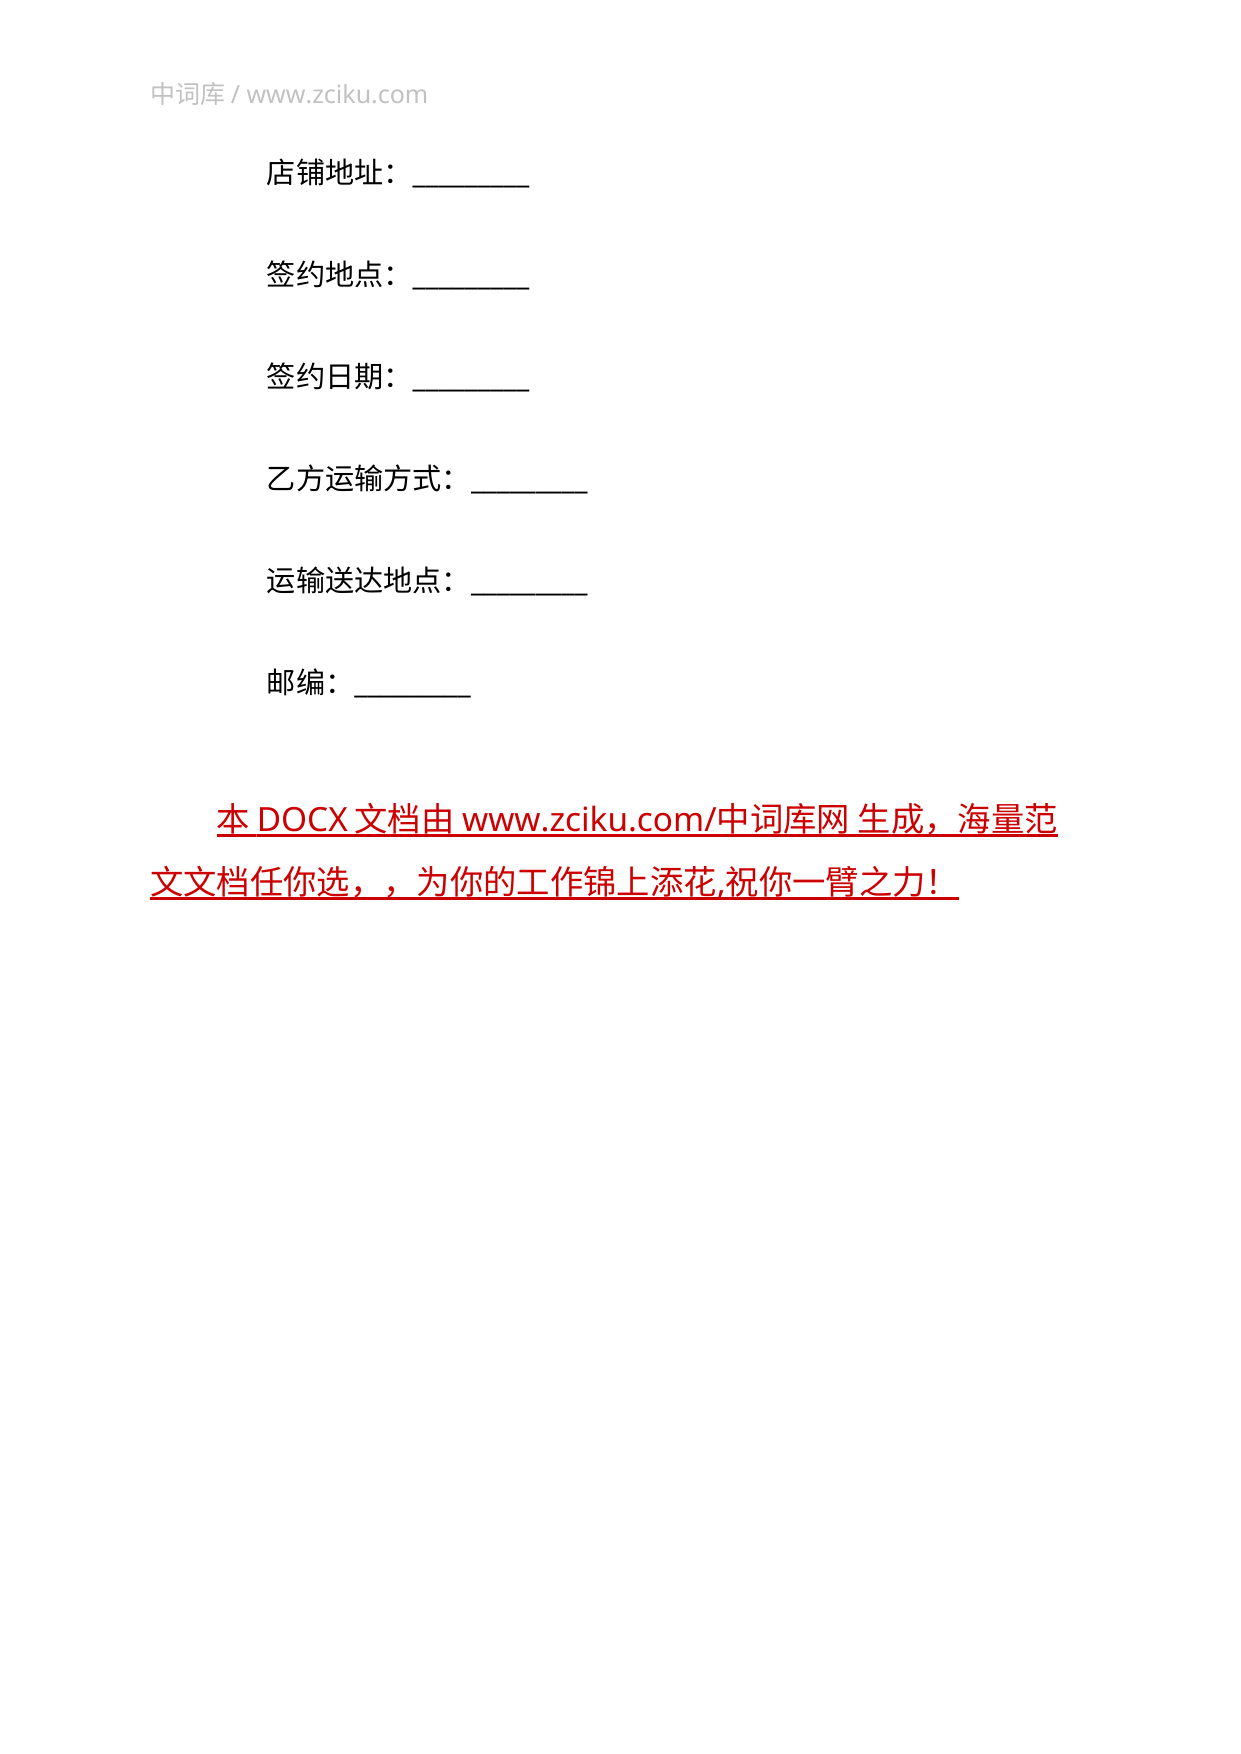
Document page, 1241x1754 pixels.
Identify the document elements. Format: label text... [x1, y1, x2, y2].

text 店铺地址：_________ [150, 150, 1090, 192]
text 乙方运输方式：_________ [150, 456, 1090, 498]
text 邮编：_________ [150, 660, 1090, 702]
text 签约地点：_________ [150, 252, 1090, 294]
text 本DOCX文档由 www.zciku.com/中词库网 生成，海量范文文档任你选，，为你的工作锦上添花,祝你一臂之力！ [150, 793, 1090, 904]
text 运输送达地点：_________ [150, 558, 1090, 600]
text 签约日期：_________ [150, 354, 1090, 396]
